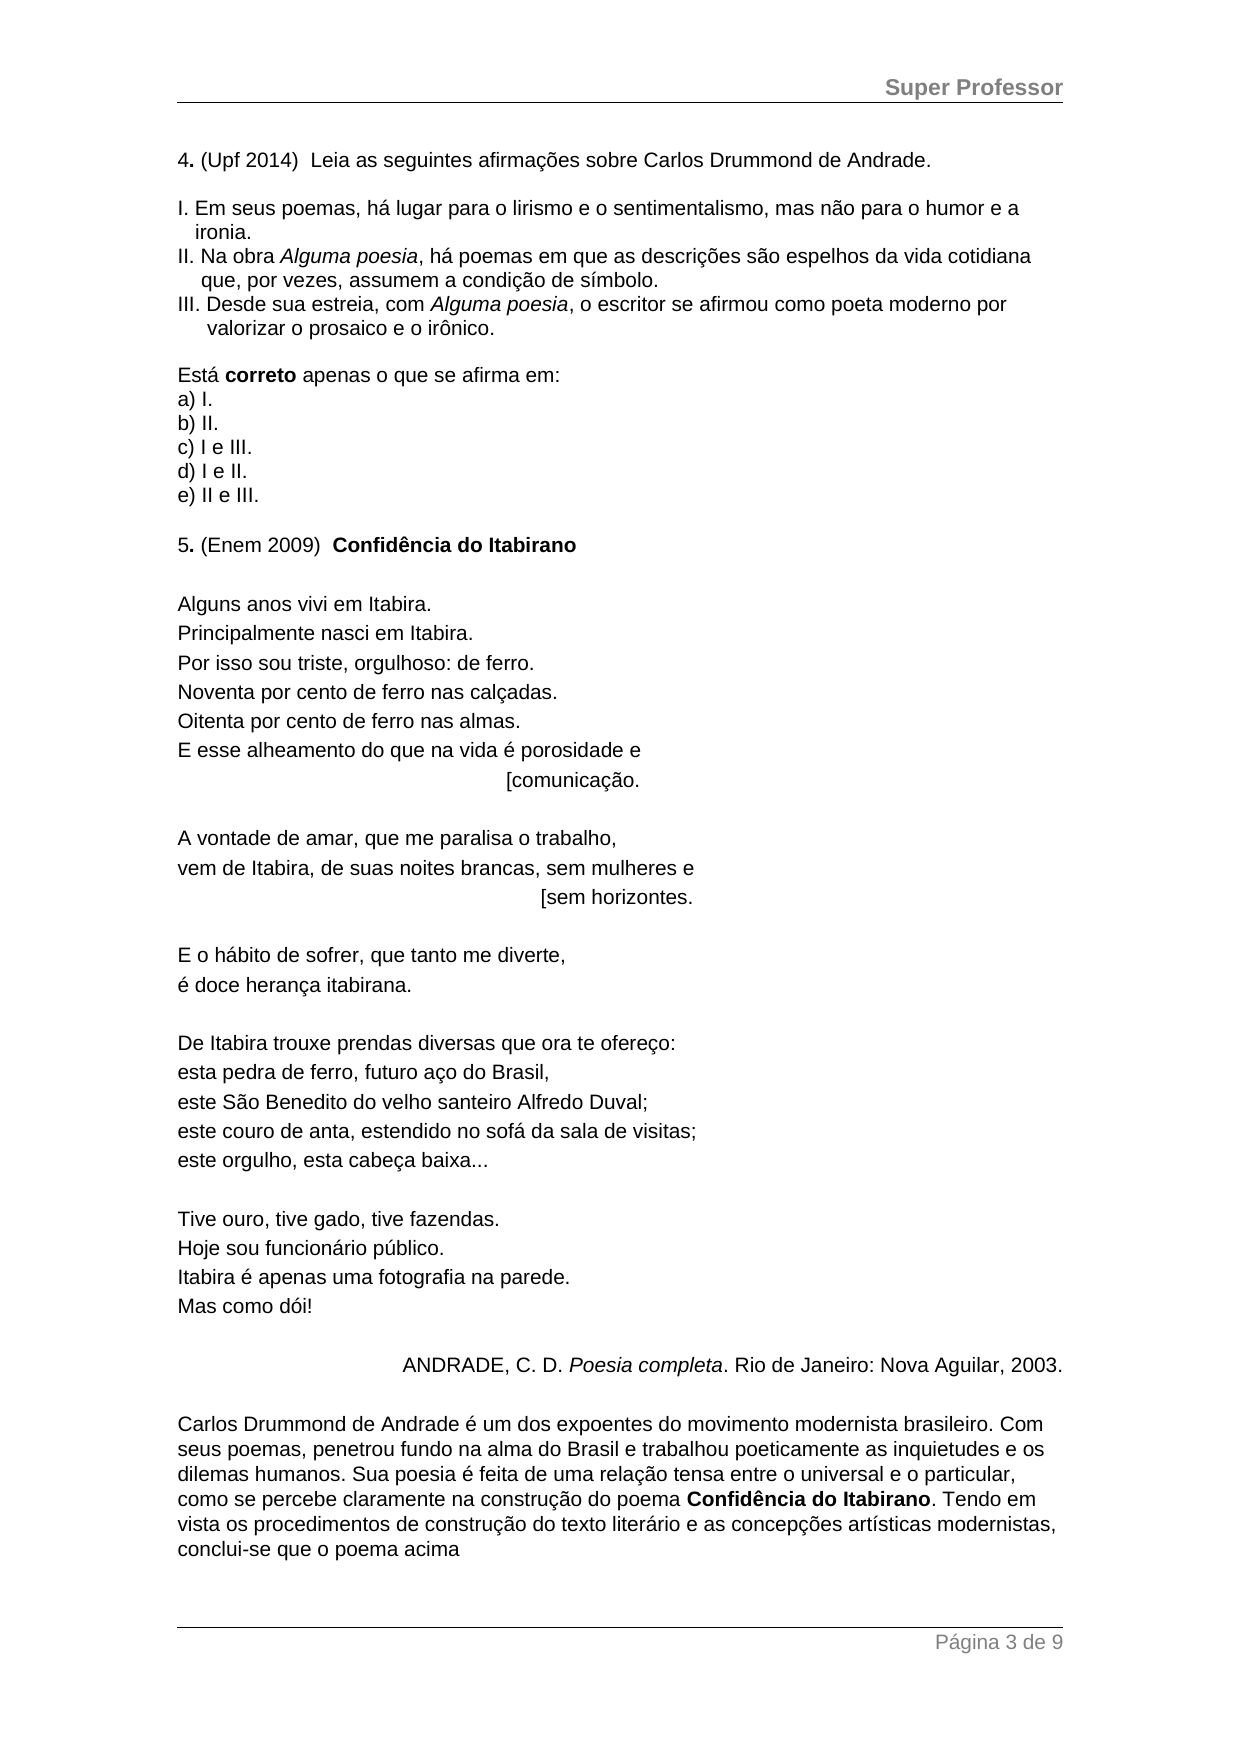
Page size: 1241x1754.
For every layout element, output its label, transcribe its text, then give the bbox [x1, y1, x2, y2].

text Tive ouro, tive gado, tive fazendas. [177, 1207, 1063, 1231]
text vem de Itabira, de suas noites brancas, sem mulheres e [177, 855, 1063, 879]
text esta pedra de ferro, futuro aço do Brasil, [177, 1060, 1063, 1084]
text [comunicação. [177, 767, 1063, 791]
text De Itabira trouxe prendas diversas que ora te ofereço: [177, 1031, 1063, 1055]
text II. Na obra Alguma poesia, há poemas em que as descrições são espelhos da vida cotidiana que, por vezes, assumem a condição de símbolo. [177, 243, 1063, 291]
text c) I e III. [177, 435, 1063, 459]
text Noventa por cento de ferro nas calçadas. [177, 680, 1063, 704]
text Alguns anos vivi em Itabira. [177, 592, 1063, 616]
text 4. (Upf 2014) Leia as seguintes afirmações sobre Carlos Drummond de Andrade. [177, 148, 1063, 172]
text 5. (Enem 2009) Confidência do Itabirano [177, 533, 1063, 557]
text Hoje sou funcionário público. [177, 1236, 1063, 1260]
text A vontade de amar, que me paralisa o trabalho, [177, 826, 1063, 850]
text b) II. [177, 411, 1063, 435]
text Principalmente nasci em Itabira. [177, 621, 1063, 645]
text este orgulho, esta cabeça baixa... [177, 1148, 1063, 1172]
text Mas como dói! [177, 1294, 1063, 1318]
text Por isso sou triste, orgulhoso: de ferro. [177, 650, 1063, 674]
text d) I e II. [177, 459, 1063, 483]
text Itabira é apenas uma fotografia na parede. [177, 1265, 1063, 1289]
text E esse alheamento do que na vida é porosidade e [177, 738, 1063, 762]
text e) II e III. [177, 483, 1063, 507]
text III. Desde sua estreia, com Alguma poesia, o escritor se afirmou como poeta moderno por valorizar o prosaico e o irônico. [177, 291, 1063, 339]
text é doce herança itabirana. [177, 972, 1063, 996]
text este São Benedito do velho santeiro Alfredo Duval; [177, 1089, 1063, 1113]
text ANDRADE, C. D. Poesia completa. Rio de Janeiro: Nova Aguilar, 2003. [177, 1353, 1063, 1377]
text Oitenta por cento de ferro nas almas. [177, 709, 1063, 733]
text I. Em seus poemas, há lugar para o lirismo e o sentimentalismo, mas não para o humor e a ironia. [177, 196, 1063, 243]
text Está correto apenas o que se afirma em: [177, 363, 1063, 387]
text este couro de anta, estendido no sofá da sala de visitas; [177, 1119, 1063, 1143]
text a) I. [177, 387, 1063, 411]
text Carlos Drummond de Andrade é um dos expoentes do movimento modernista brasileiro. Com seus poemas, penetrou fundo na alma do Brasil e trabalhou poeticamente as inquietudes e os dilemas humanos. Sua poesia é feita de uma relação tensa entre o universal e o particular, como se percebe claramente na construção do poema Confidência do Itabirano. Tendo em vista os procedimentos de construção do texto literário e as concepções artísticas modernistas, conclui-se que o poema acima [177, 1411, 1063, 1561]
text [sem horizontes. [177, 884, 1063, 908]
text E o hábito de sofrer, que tanto me diverte, [177, 943, 1063, 967]
